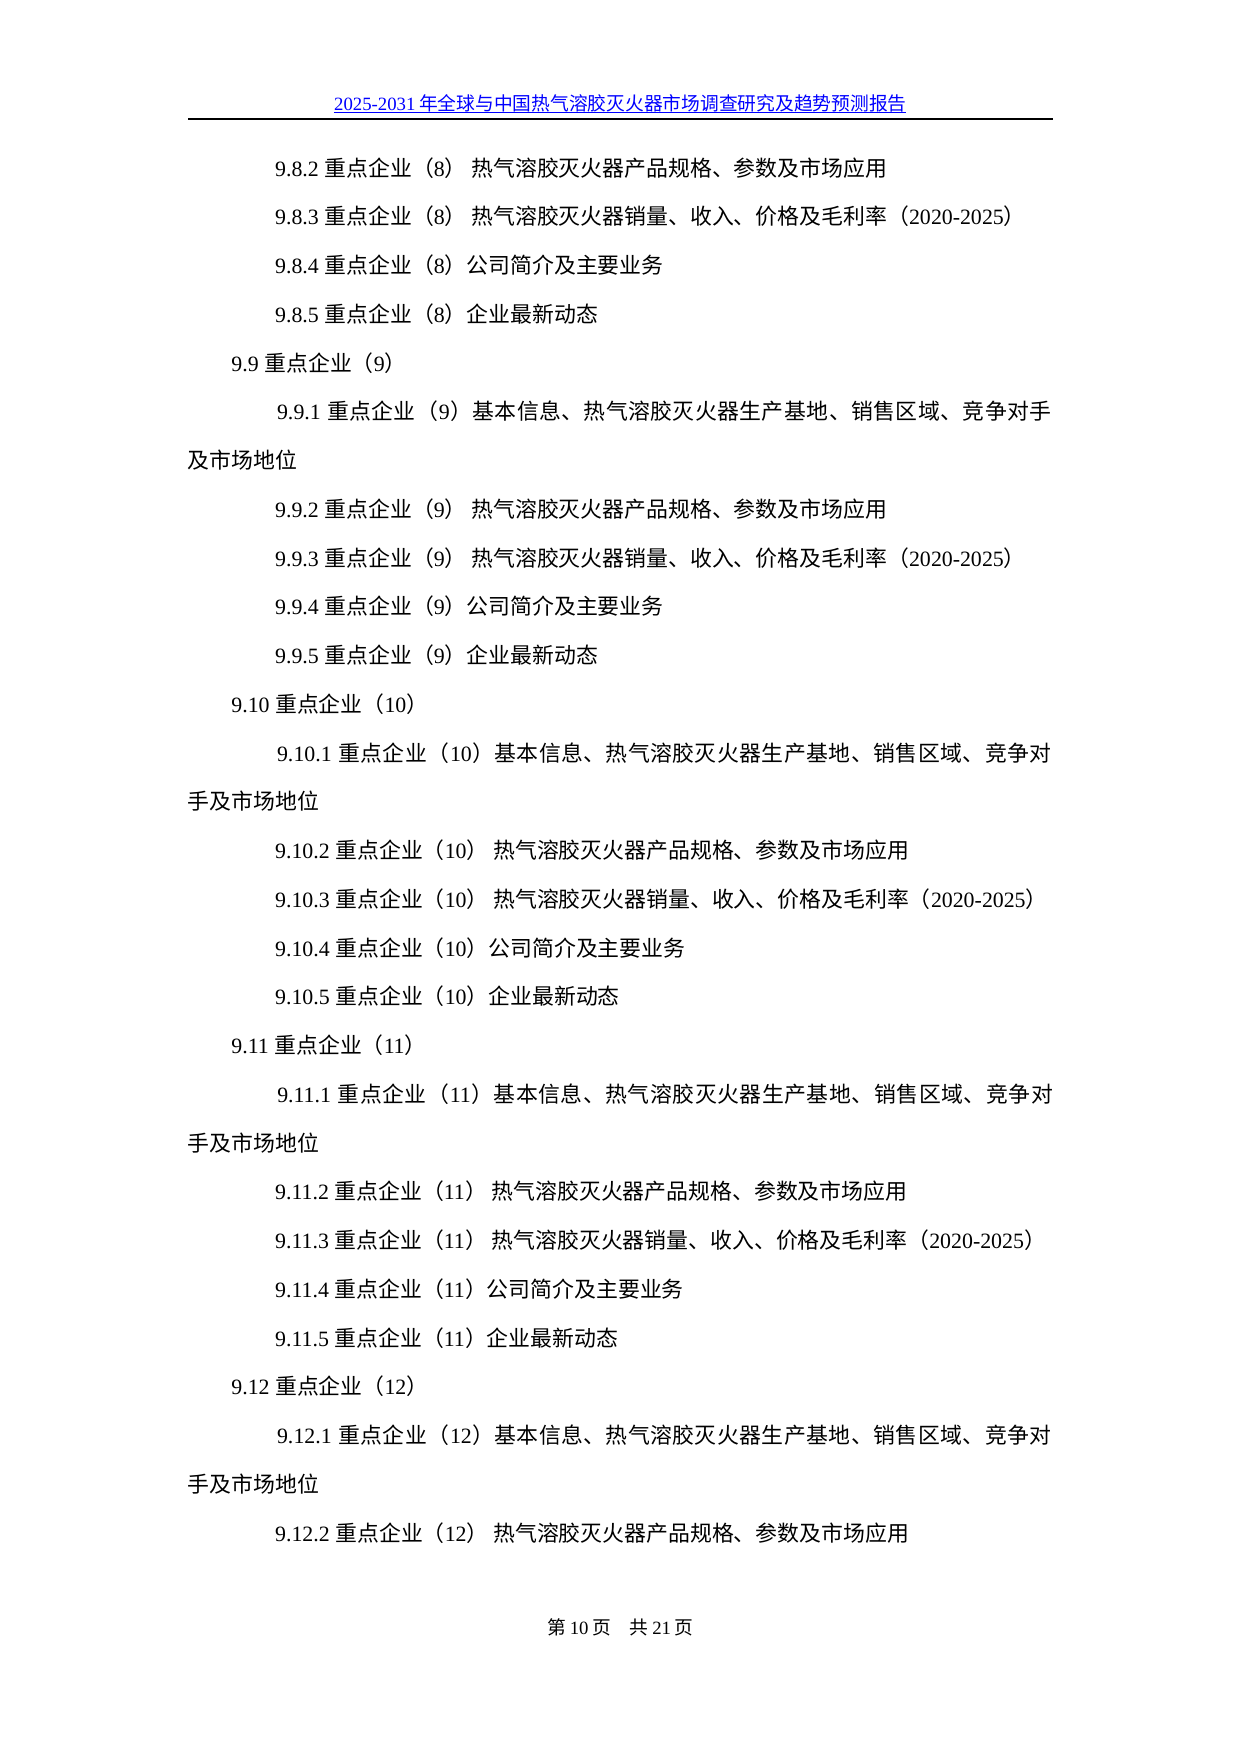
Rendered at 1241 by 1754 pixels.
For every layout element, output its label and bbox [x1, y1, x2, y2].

text [187, 150, 1053, 1548]
